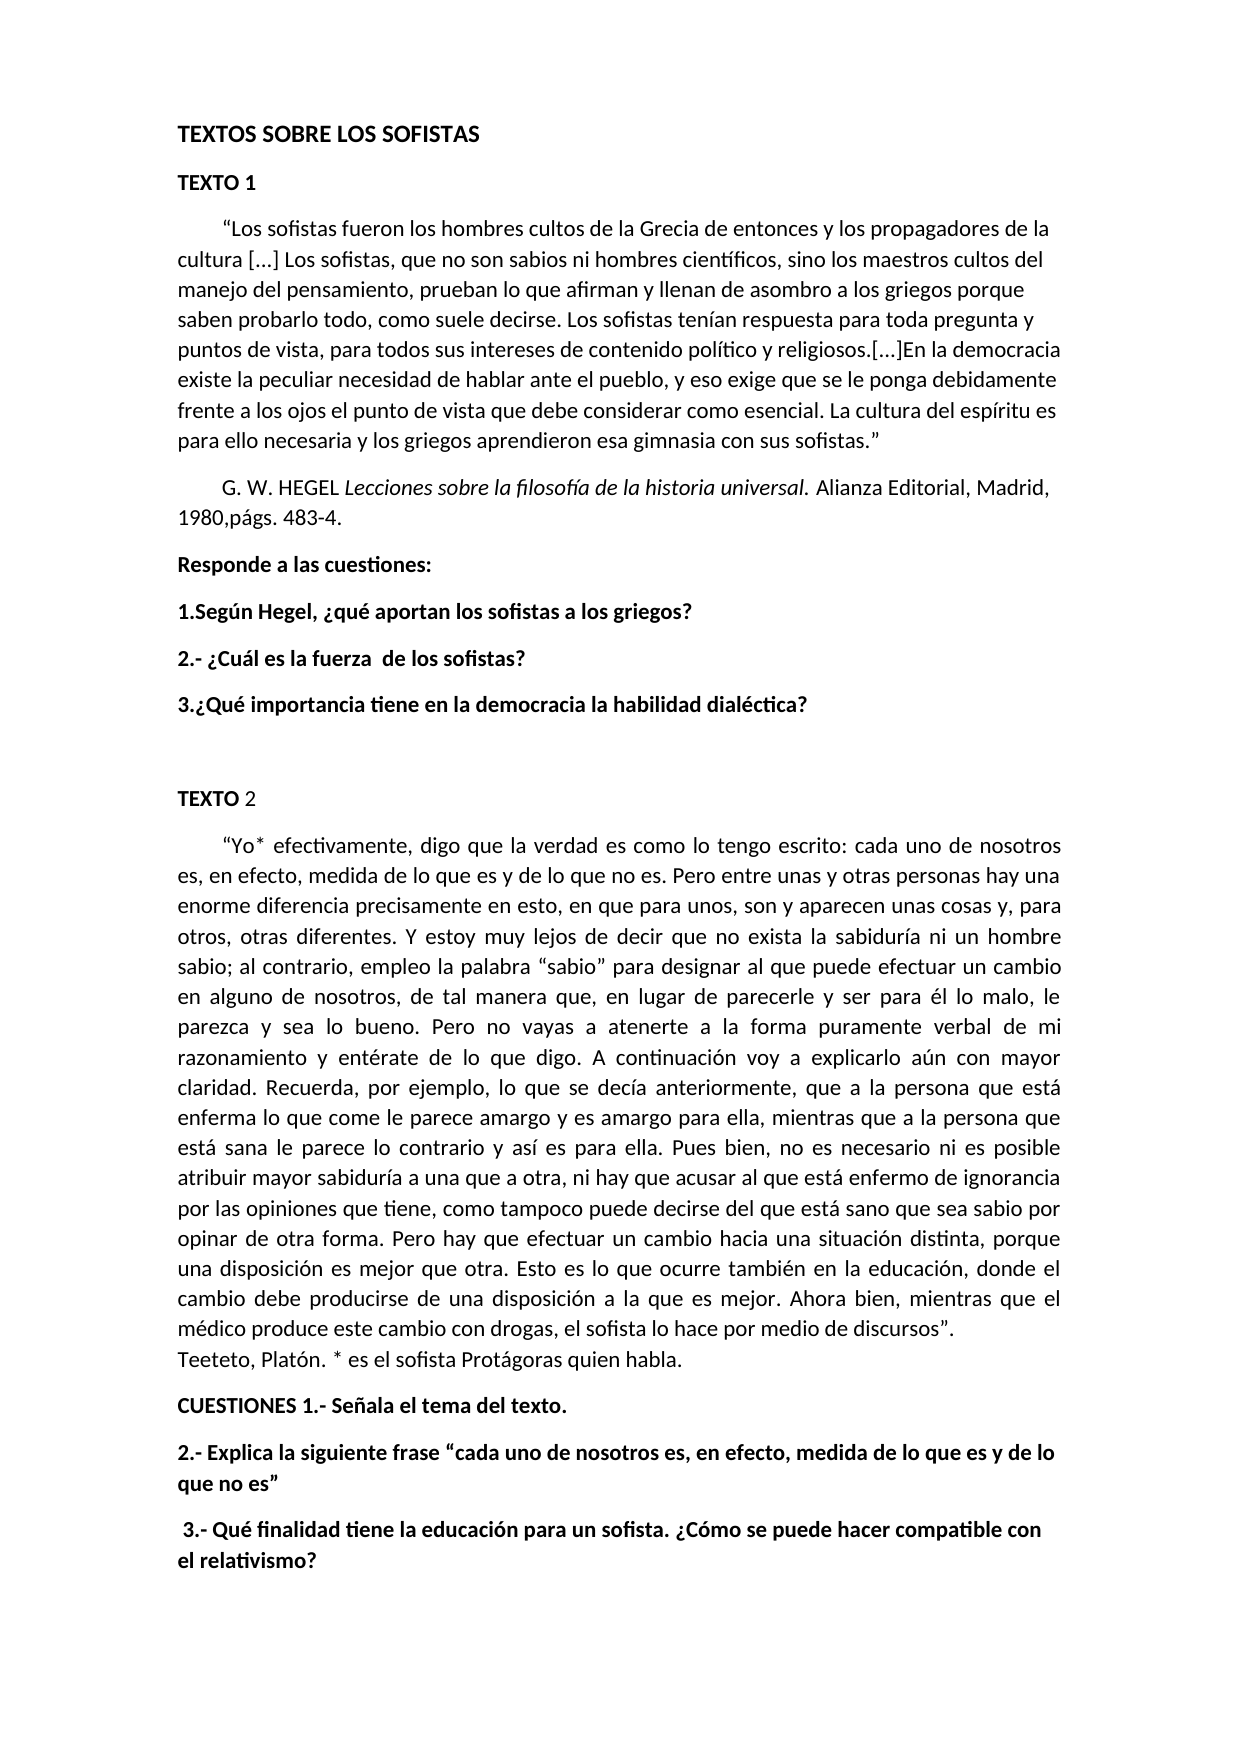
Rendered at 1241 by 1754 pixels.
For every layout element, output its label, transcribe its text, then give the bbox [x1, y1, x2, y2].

text TEXTO 2 [177, 784, 1063, 812]
text 3.- Qué finalidad tiene la educación para un sofista. ¿Cómo se puede hacer compatible con el relativismo? [177, 1516, 1063, 1574]
text Responde a las cuestiones: [177, 550, 1063, 578]
text TEXTOS SOBRE LOS SOFISTAS [177, 118, 1063, 149]
text CUESTIONES 1.- Señala el tema del texto. [177, 1392, 1063, 1420]
text 3.¿Qué importancia tiene en la democracia la habilidad dialéctica? [177, 691, 1063, 719]
text 1.Según Hegel, ¿qué aportan los sofistas a los griegos? [177, 597, 1063, 625]
text 2.- ¿Cuál es la fuerza de los sofistas? [177, 644, 1063, 672]
text “Los sofistas fueron los hombres cultos de la Grecia de entonces y los propagadores de la cultura [...] Los sofistas, que no son sabios ni hombres científicos, sino los maestros cultos del manejo del pensamiento, prueban lo que afirman y llenan de asombro a los griegos porque saben probarlo todo, como suele decirse. Los sofistas tenían respuesta para toda pregunta y puntos de vista, para todos sus intereses de contenido político y religiosos.[...]En la democracia existe la peculiar necesidad de hablar ante el pueblo, y eso exige que se le ponga debidamente frente a los ojos el punto de vista que debe considerar como esencial. La cultura del espíritu es para ello necesaria y los griegos aprendieron esa gimnasia con sus sofistas.” [177, 214, 1063, 454]
text “Yo* efectivamente, digo que la verdad es como lo tengo escrito: cada uno de nosotros es, en efecto, medida de lo que es y de lo que no es. Pero entre unas y otras personas hay una enorme diferencia precisamente en esto, en que para unos, son y aparecen unas cosas y, para otros, otras diferentes. Y estoy muy lejos de decir que no exista la sabiduría ni un hombre sabio; al contrario, empleo la palabra “sabio” para designar al que puede efectuar un cambio en alguno de nosotros, de tal manera que, en lugar de parecerle y ser para él lo malo, le parezca y sea lo bueno. Pero no vayas a atenerte a la forma puramente verbal de mi razonamiento y entérate de lo que digo. A continuación voy a explicarlo aún con mayor claridad. Recuerda, por ejemplo, lo que se decía anteriormente, que a la persona que está enferma lo que come le parece amargo y es amargo para ella, mientras que a la persona que está sana le parece lo contrario y así es para ella. Pues bien, no es necesario ni es posible atribuir mayor sabiduría a una que a otra, ni hay que acusar al que está enfermo de ignorancia por las opiniones que tiene, como tampoco puede decirse del que está sano que sea sabio por opinar de otra forma. Pero hay que efectuar un cambio hacia una situación distinta, porque una disposición es mejor que otra. Esto es lo que ocurre también en la educación, donde el cambio debe producirse de una disposición a la que es mejor. Ahora bien, mientras que el médico produce este cambio con drogas, el sofista lo hace por medio de discursos”. Teeteto, Platón. * es el sofista Protágoras quien habla. [177, 831, 1063, 1373]
text 2.- Explica la siguiente frase “cada uno de nosotros es, en efecto, medida de lo que es y de lo que no es” [177, 1438, 1063, 1497]
text TEXTO 1 [177, 168, 1063, 196]
text G. W. HEGEL Lecciones sobre la filosofía de la historia universal. Alianza Editorial, Madrid, 1980,págs. 483-4. [177, 473, 1063, 531]
